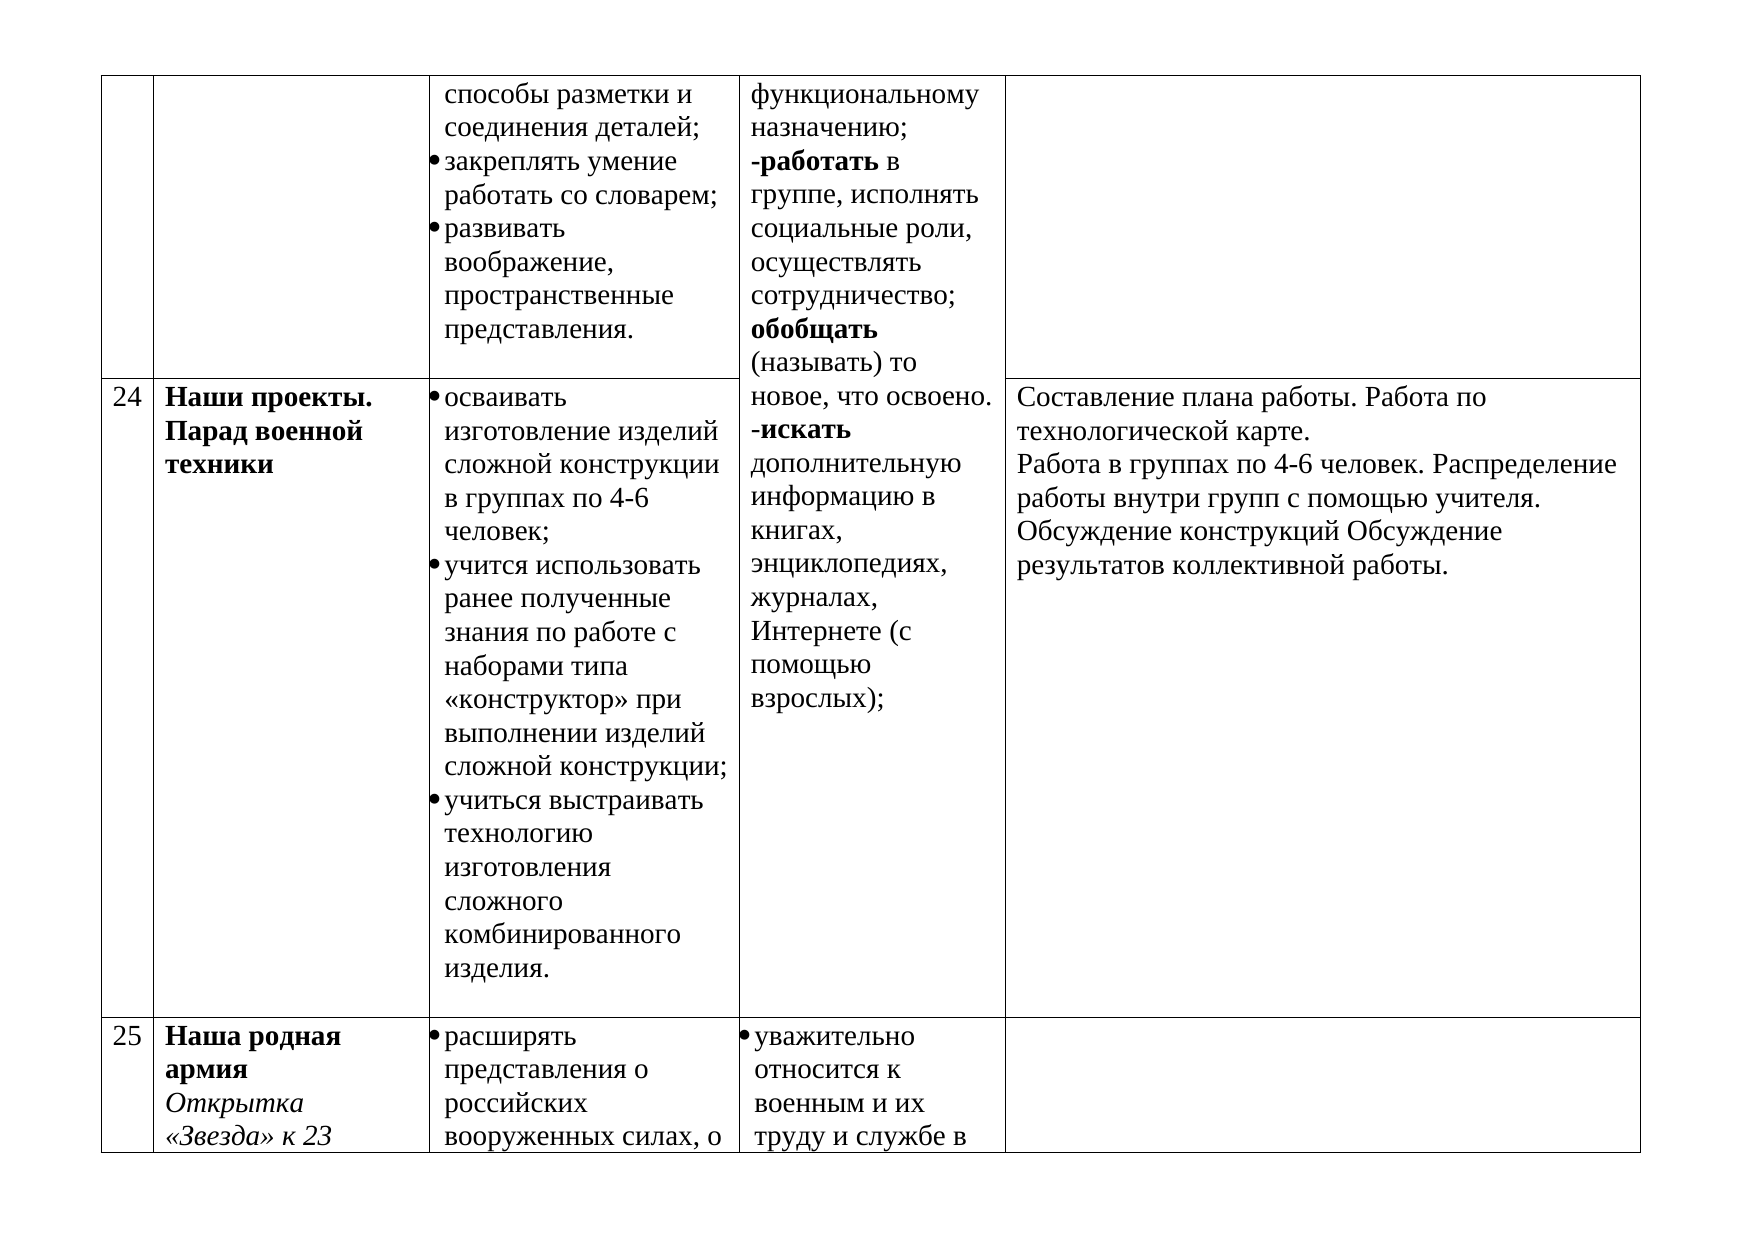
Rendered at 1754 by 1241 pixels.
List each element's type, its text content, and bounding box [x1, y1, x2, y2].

table_cell 23 [102, 76, 153, 378]
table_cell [430, 76, 739, 378]
table_cell Составление плана работы. Работа по технологической карте. Работа в группах по 4-6 человек. Распределение работы внутри групп с помощью учителя. Обсуждение конструкций Обсуждение результатов коллективной работы. [1006, 379, 1640, 1017]
table_cell 25 [102, 1018, 153, 1152]
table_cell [1006, 76, 1640, 378]
table_cell [1006, 1018, 1640, 1152]
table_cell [430, 1018, 739, 1152]
table_cell осваивать изготовление изделий сложной конструкции в группах по 4-6 человек; учится использовать ранее полученные знания по работе с наборами типа «конструктор» при выполнении изделий сложной конструкции; учиться выстраивать технологию изготовления сложного комбинированного изделия. [430, 379, 739, 1017]
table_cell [154, 76, 429, 378]
table_cell 24 [102, 379, 153, 1017]
table_cell Наши проекты. Парад военной техники [154, 379, 429, 1017]
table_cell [740, 1018, 1005, 1152]
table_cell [154, 1018, 429, 1152]
